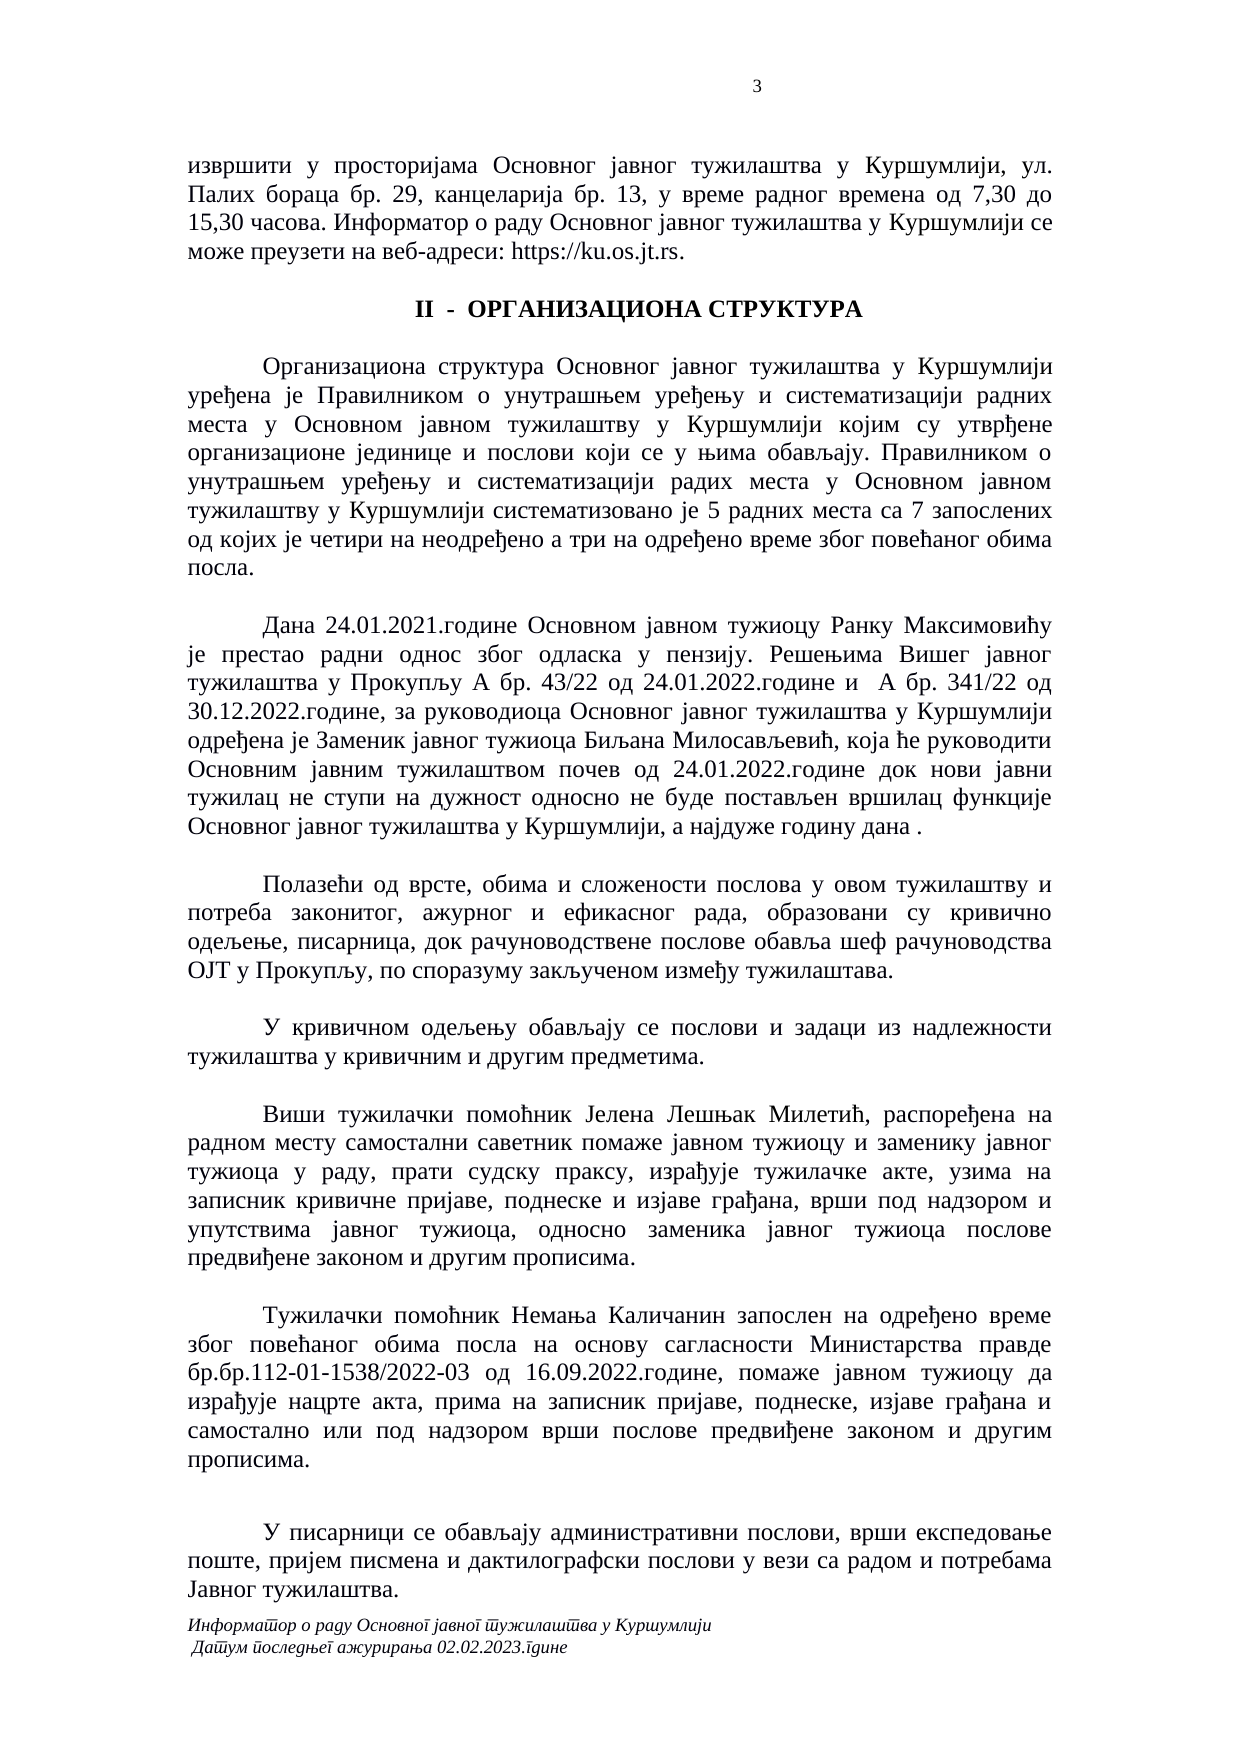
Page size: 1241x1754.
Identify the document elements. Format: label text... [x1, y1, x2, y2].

list Организациона структура Основног јавног тужилаштва у Куршумлији уређена је Правилником о унутрашњем уређењу и систематизацији радних места у Основном јавном тужилаштву у Куршумлији којим су утврђене организационе јединице и послови који се у њима обављају. Правилником о унутрашњем уређењу и систематизацији радих места у Основном јавном тужилаштву у Куршумлији систематизовано је 5 радних места са 7 запослених од којих је четири на неодређено а три на одређено време због повећаног обима посла. [187, 351, 1053, 581]
list Виши тужилачки помоћник Јелена Лешњак Милетић, распоређена на радном месту самостални саветник помаже јавном тужиоцу и заменику јавног тужиоца у раду, прати судску праксу, израђује тужилачке акте, узима на записник кривичне пријаве, поднеске и изјаве грађана, врши под надзором и упутствима јавног тужиоца, односно заменика јавног тужиоца послове предвиђене законом и другим прописима. [187, 1099, 1053, 1271]
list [187, 150, 1053, 265]
list II - ОРГАНИЗАЦИОНА СТРУКТУРА [187, 294, 1053, 322]
list У писарници се обављају административни послови, врши експедовање поште, пријем писмена и дактилографски послови у вези са радом и потребама Јавног тужилаштва. [187, 1517, 1053, 1603]
text Тужилачки помоћник Немања Каличанин запослен на одређено време због повећаног обима посла на основу сагласности Министарства правде бр.бр.112-01-1538/2022-03 од 16.09.2022.године, помаже јавном тужиоцу да израђује нацрте акта, прима на записник пријаве, поднеске, изјаве грађана и самостално или под надзором врши послове предвиђене законом и другим прописима. [187, 1300, 1053, 1472]
list Дана 24.01.2021.године Основном јавном тужиоцу Ранку Максимовићу је престао радни однос због одласка у пензију. Решењима Вишег јавног тужилаштва у Прокупљу А бр. 43/22 од 24.01.2022.године и А бр. 341/22 од 30.12.2022.године, за руководиоца Основног јавног тужилаштва у Куршумлији одређена је Заменик јавног тужиоца Биљана Милосављевић, која ће руководити Основним јавним тужилаштвом почев од 24.01.2022.године док нови јавни тужилац не ступи на дужност односно не буде постављен вршилац функције Основног јавног тужилаштва у Куршумлији, а најдуже годину дана . [187, 610, 1053, 840]
list Полазећи од врсте, обима и сложености послова у овом тужилаштву и потреба законитог, ажурног и ефикасног рада, образовани су кривично одељење, писарница, док рачуноводствене послове обавља шеф рачуноводства ОЈТ у Прокупљу, по споразуму закљученом између тужилаштава. [187, 869, 1053, 984]
list У кривичном одељењу обављају се послови и задаци из надлежности тужилаштва у кривичним и другим предметима. [187, 1012, 1053, 1070]
